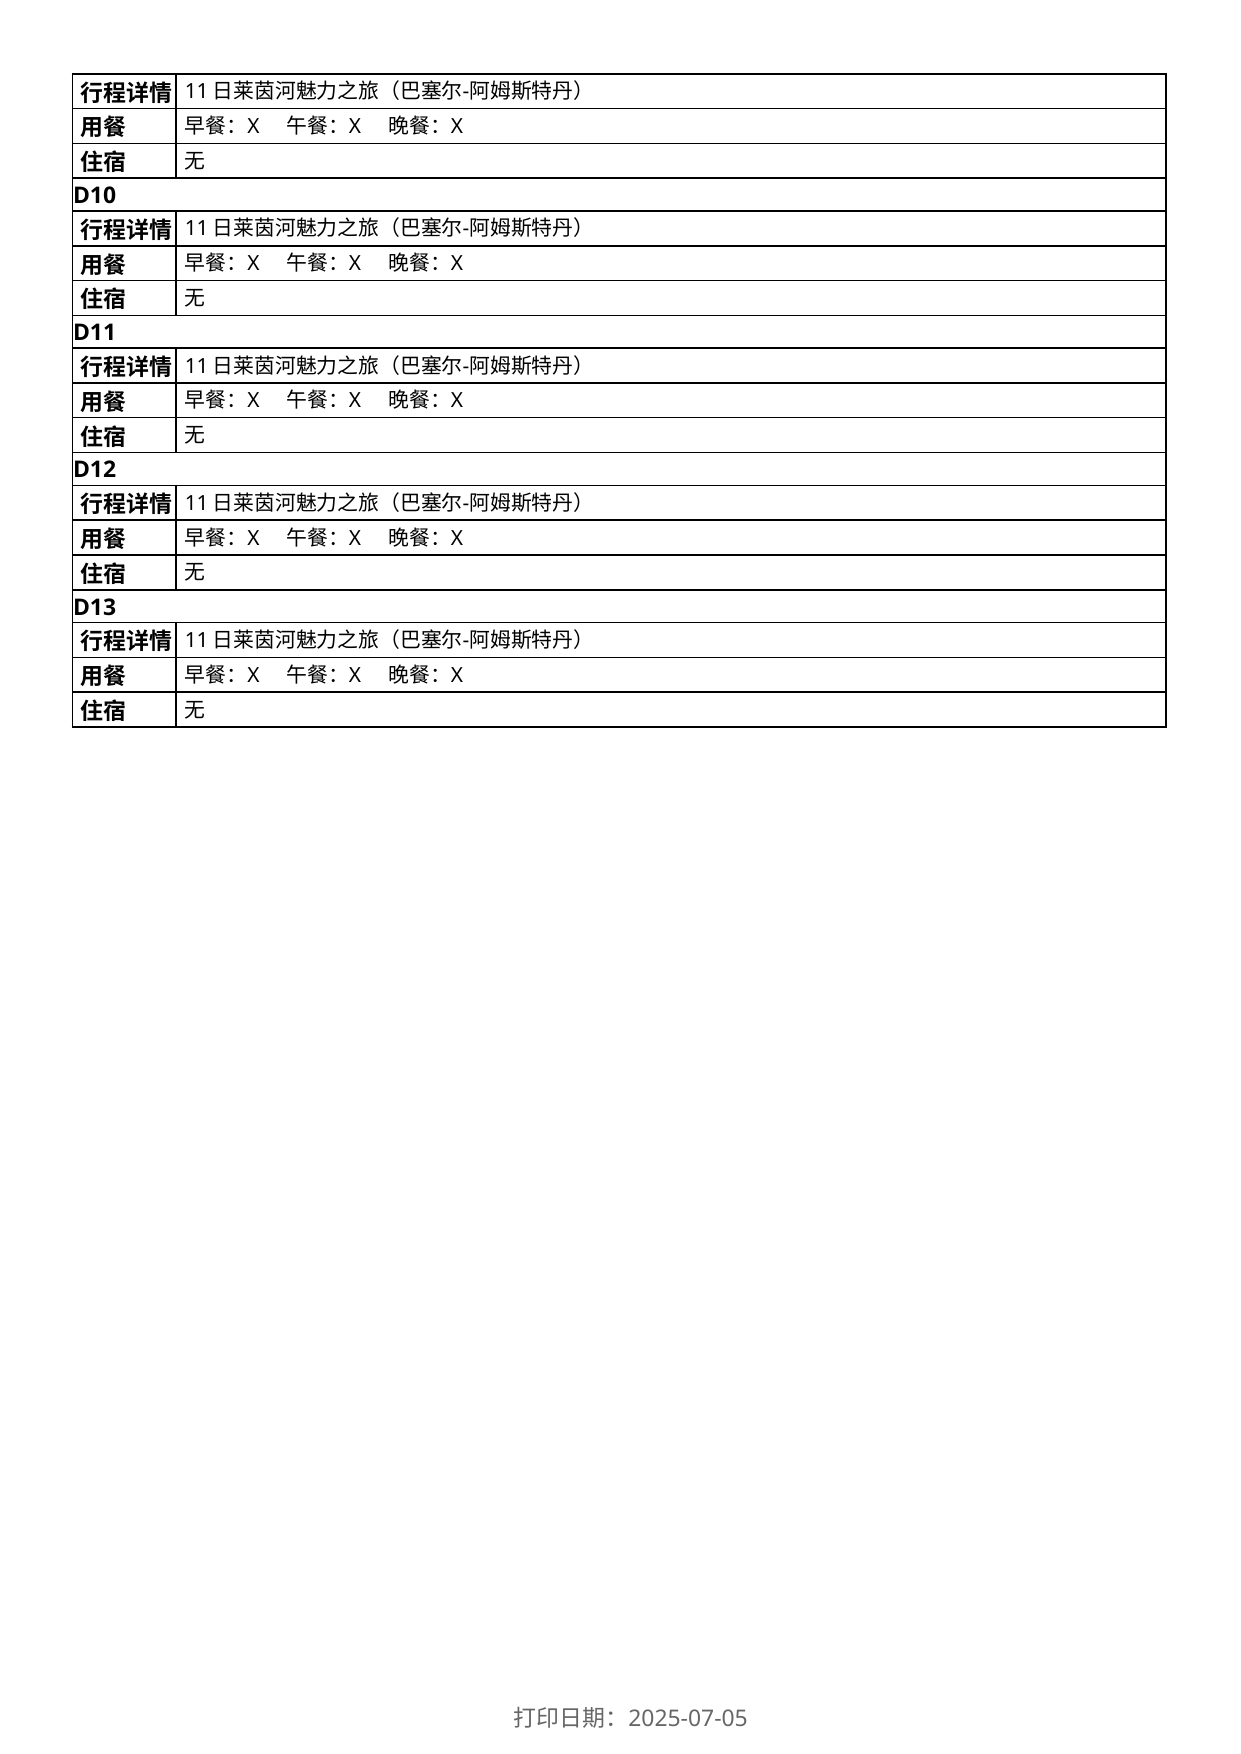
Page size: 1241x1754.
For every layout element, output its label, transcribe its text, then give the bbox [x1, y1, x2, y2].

table_cell 行程详情 [73, 75, 175, 108]
table_cell 早餐：X 午餐：X 晚餐：X [177, 384, 1165, 417]
table_cell 无 [177, 144, 1165, 177]
table_cell 用餐 [73, 521, 175, 554]
table_cell 早餐：X 午餐：X 晚餐：X [177, 521, 1165, 554]
table_cell 11日莱茵河魅力之旅（巴塞尔-阿姆斯特丹） [177, 212, 1165, 245]
table_cell 行程详情 [73, 349, 175, 382]
table_cell 住宿 [73, 693, 175, 726]
table_cell D11 [73, 316, 1165, 347]
table_cell 行程详情 [73, 212, 175, 245]
table_cell 无 [177, 418, 1165, 452]
table_cell 早餐：X 午餐：X 晚餐：X [177, 247, 1165, 280]
table_cell 用餐 [73, 384, 175, 417]
table_cell 早餐：X 午餐：X 晚餐：X [177, 658, 1165, 691]
table_cell 无 [177, 693, 1165, 726]
table_cell 11日莱茵河魅力之旅（巴塞尔-阿姆斯特丹） [177, 75, 1165, 108]
table_cell 用餐 [73, 247, 175, 280]
table_cell 用餐 [73, 658, 175, 691]
table_cell 行程详情 [73, 486, 175, 519]
table_cell 住宿 [73, 556, 175, 589]
table_cell 住宿 [73, 281, 175, 314]
table_cell 无 [177, 556, 1165, 589]
table_cell 11日莱茵河魅力之旅（巴塞尔-阿姆斯特丹） [177, 486, 1165, 519]
table_cell 早餐：X 午餐：X 晚餐：X [177, 109, 1165, 142]
table_cell D10 [73, 179, 1165, 210]
table_cell 住宿 [73, 144, 175, 177]
table_cell D13 [73, 591, 1165, 622]
table_cell D12 [73, 453, 1165, 484]
table_cell 11日莱茵河魅力之旅（巴塞尔-阿姆斯特丹） [177, 349, 1165, 382]
table_cell 住宿 [73, 418, 175, 452]
table_cell 用餐 [73, 109, 175, 142]
table_cell 无 [177, 281, 1165, 314]
table_cell 11日莱茵河魅力之旅（巴塞尔-阿姆斯特丹） [177, 623, 1165, 656]
table_cell 行程详情 [73, 623, 175, 656]
